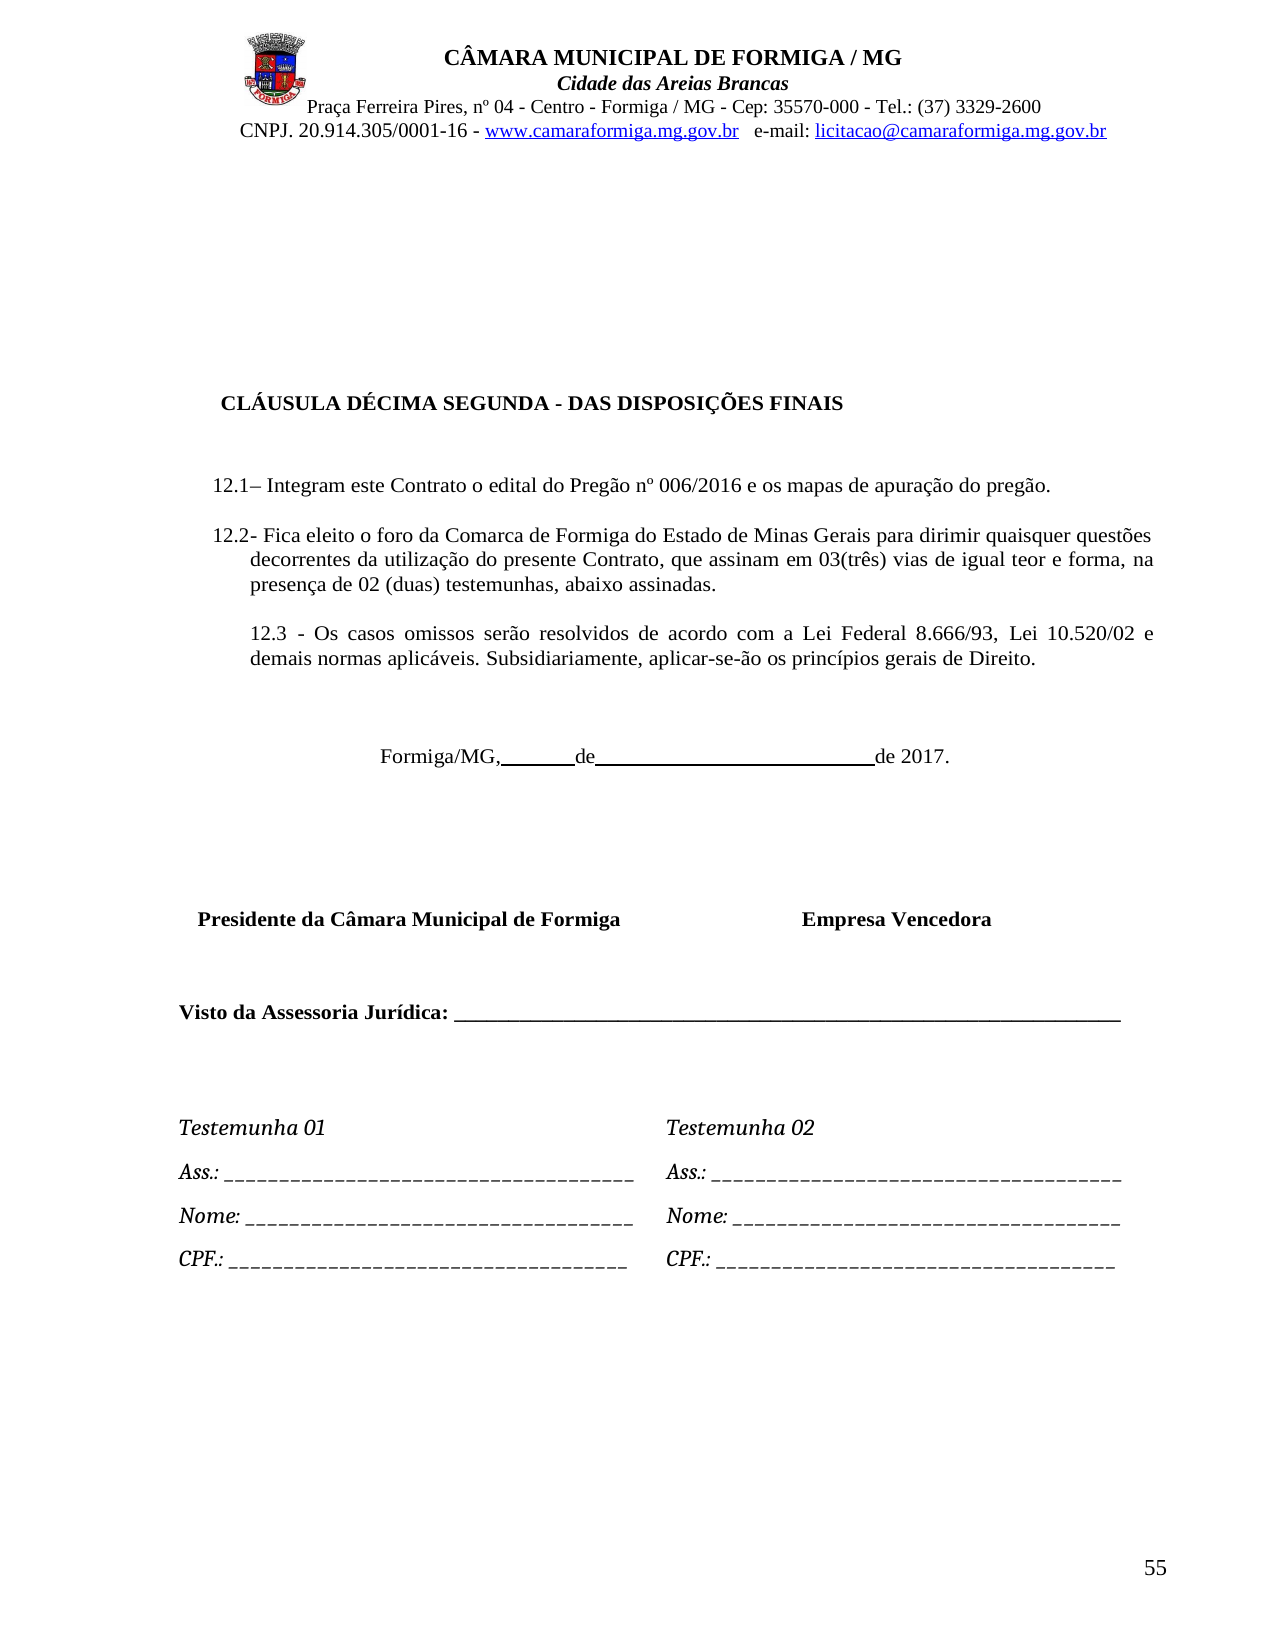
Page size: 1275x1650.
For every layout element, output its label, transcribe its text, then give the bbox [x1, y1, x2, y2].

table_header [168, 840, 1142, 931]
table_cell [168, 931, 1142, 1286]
list - Os casos omissos serão resolvidos de acordo com a Lei Federal 8.666/93, Lei 10.520/02 e demais normas aplicáveis. Subsidiariamente, aplicar-se-ão os princípios gerais de Direito. [250, 621, 1154, 670]
picture [244, 32, 307, 106]
text Formiga/MG, de de 2017. [380, 743, 1167, 768]
subtitle CLÁUSULA DÉCIMA SEGUNDA - DAS DISPOSIÇÕES FINAIS [220, 391, 1167, 415]
list - Fica eleito o foro da Comarca de Formiga do Estado de Minas Gerais para dirimir quaisquer questões decorrentes da utilização do presente Contrato, que assinam em 03(três) vias de igual teor e forma, na presença de 02 (duas) testemunhas, abaixo assinadas. [212, 522, 1154, 596]
list – Integram este Contrato o edital do Pregão nº 006/2016 e os mapas de apuração do pregão. [212, 473, 1154, 497]
